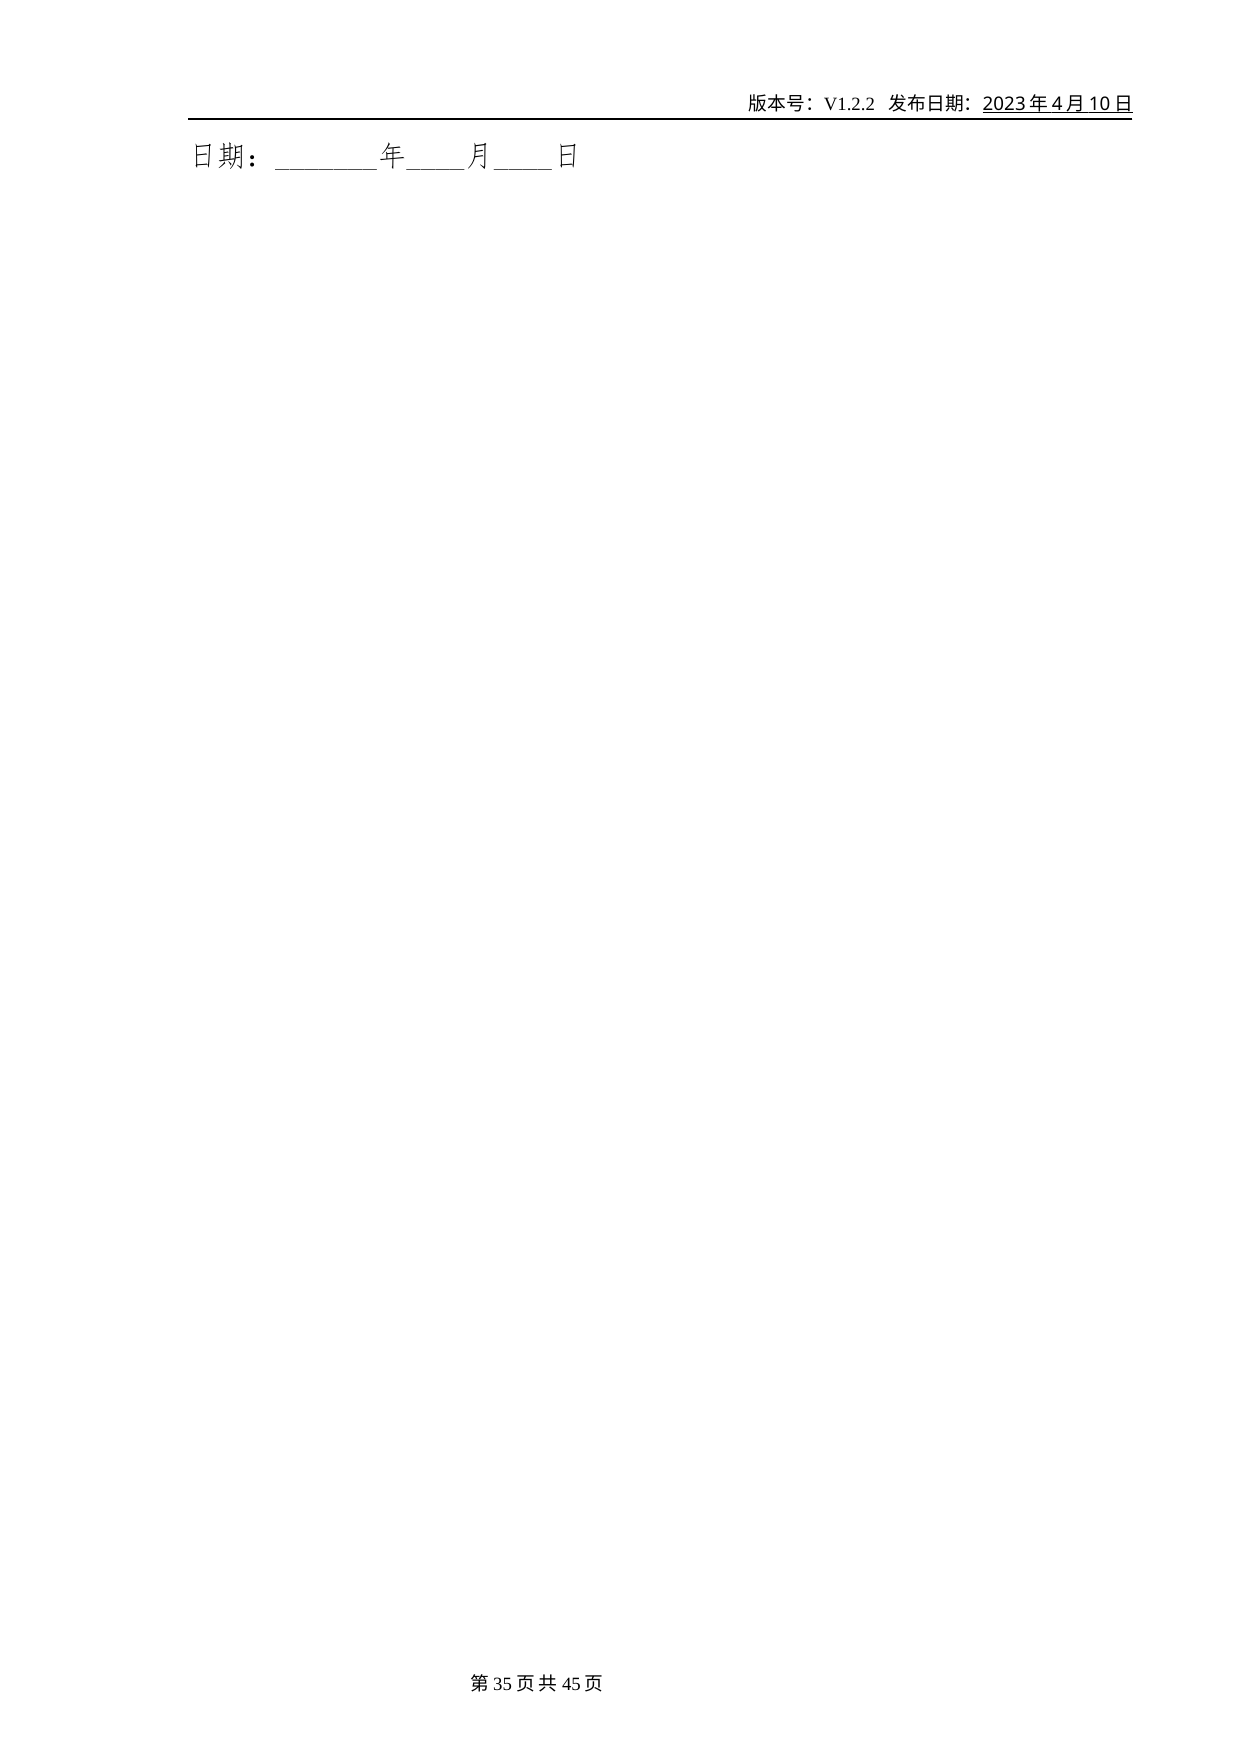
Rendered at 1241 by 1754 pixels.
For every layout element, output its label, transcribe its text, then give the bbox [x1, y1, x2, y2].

text 日期：_______年____月____日 [187, 121, 1053, 186]
